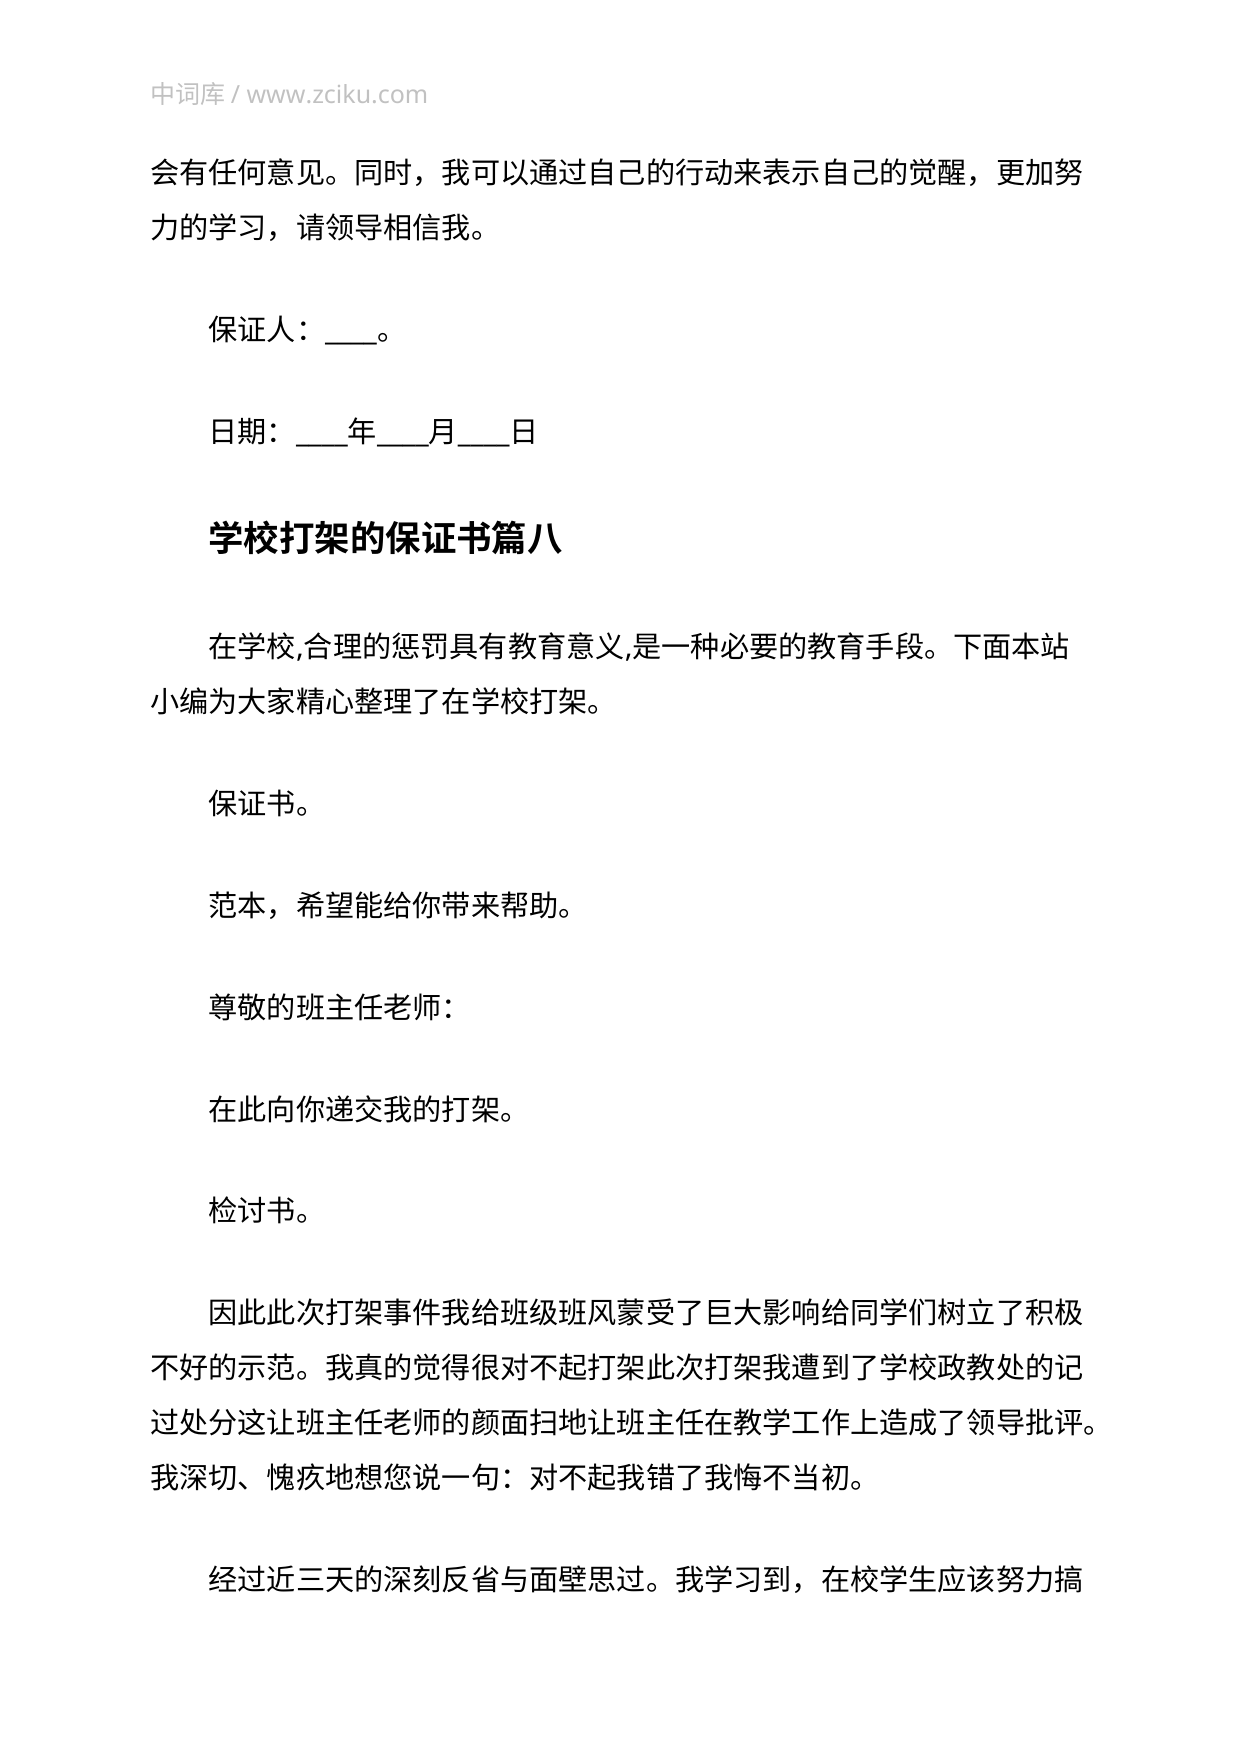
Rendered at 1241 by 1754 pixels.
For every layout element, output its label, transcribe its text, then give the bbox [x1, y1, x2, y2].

text 尊敬的班主任老师： [150, 984, 1090, 1027]
text 保证人：____。 [150, 307, 1090, 349]
text 在学校,合理的惩罚具有教育意义,是一种必要的教育手段。下面本站小编为大家精心整理了在学校打架。 [150, 624, 1090, 721]
text 检讨书。 [150, 1188, 1090, 1230]
text 学校打架的保证书篇八 [150, 511, 1090, 562]
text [150, 1556, 1090, 1598]
text 范本，希望能给你带来帮助。 [150, 883, 1090, 925]
text 日期：____年____月____日 [150, 409, 1090, 451]
text 保证书。 [150, 781, 1090, 823]
text 因此此次打架事件我给班级班风蒙受了巨大影响给同学们树立了积极不好的示范。我真的觉得很对不起打架此次打架我遭到了学校政教处的记过处分这让班主任老师的颜面扫地让班主任在教学工作上造成了领导批评。我深切、愧疚地想您说一句：对不起我错了我悔不当初。 [150, 1290, 1090, 1497]
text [150, 150, 1090, 247]
text 在此向你递交我的打架。 [150, 1086, 1090, 1128]
